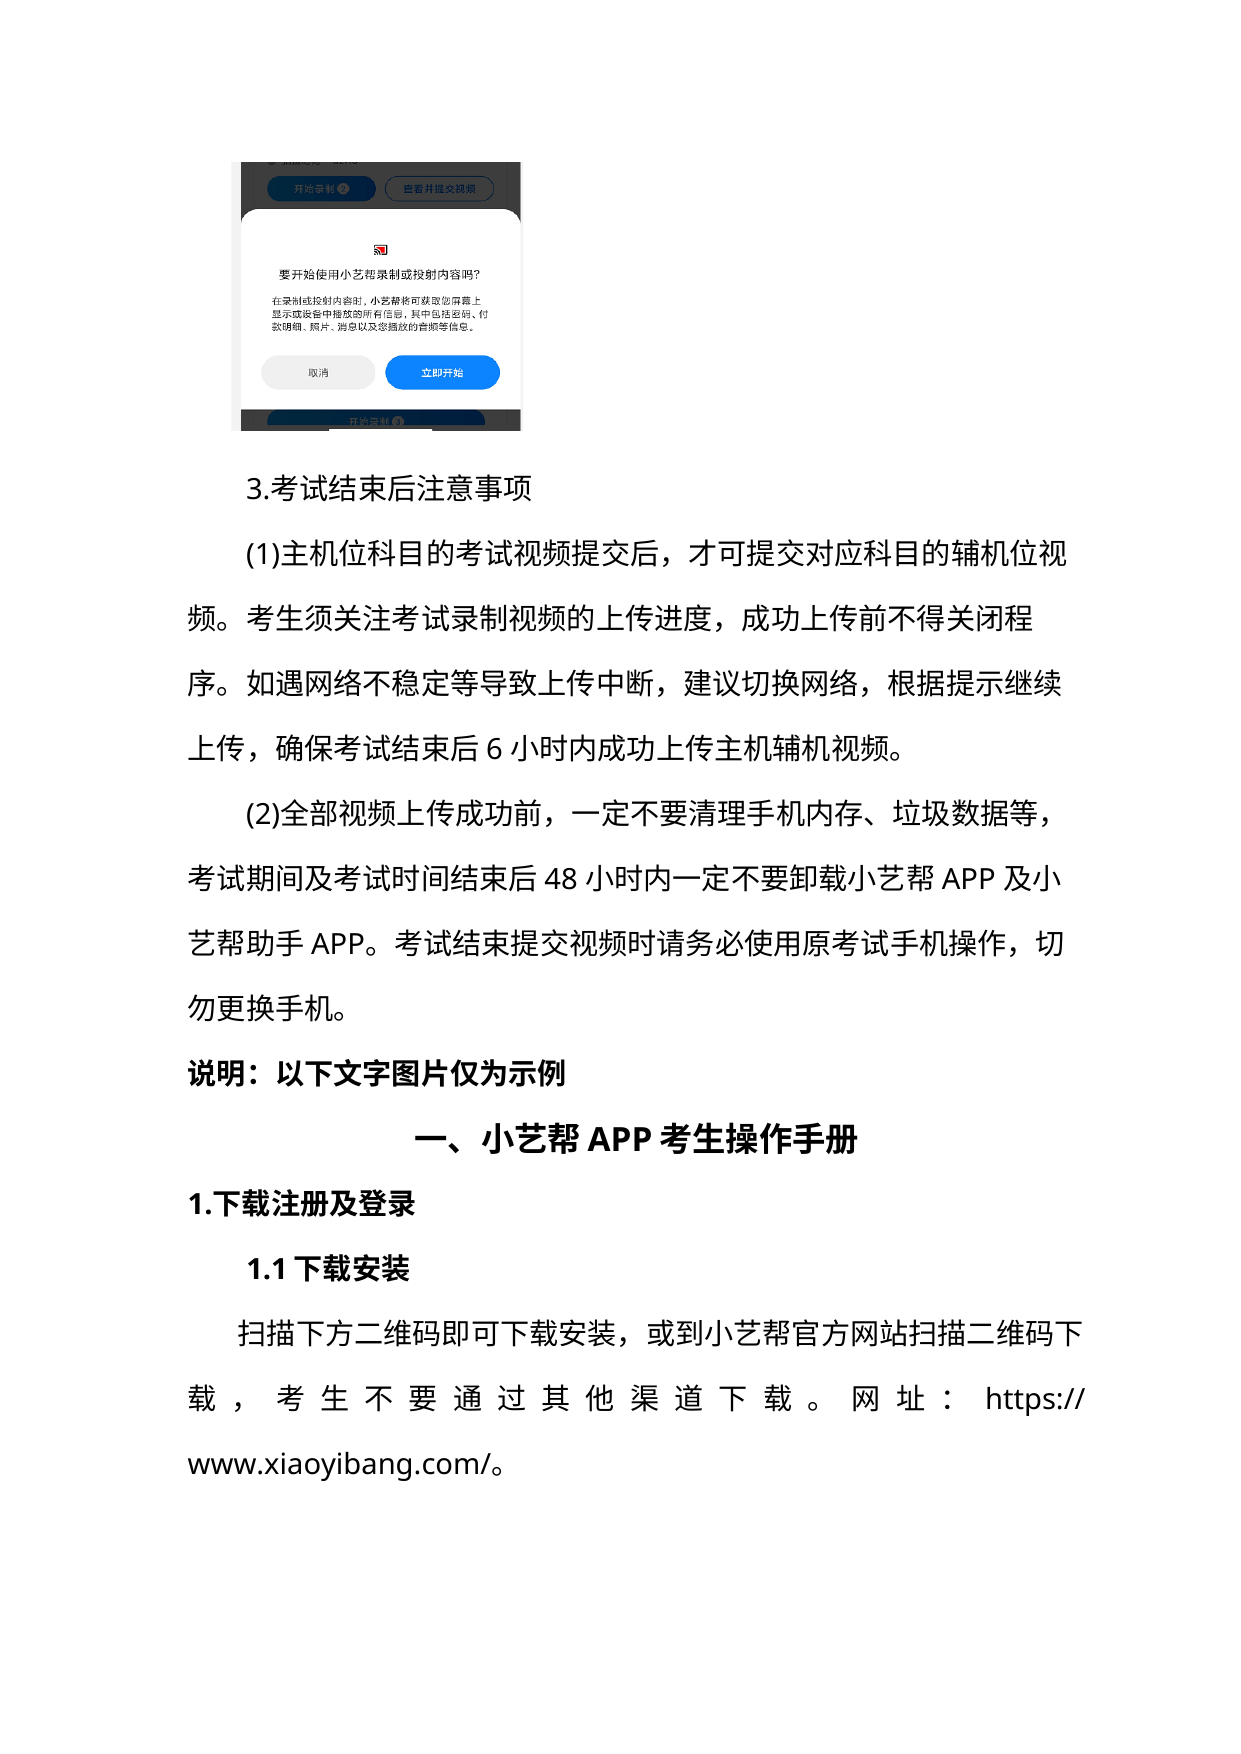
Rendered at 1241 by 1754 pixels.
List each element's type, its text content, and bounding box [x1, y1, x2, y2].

text (2)全部视频上传成功前，一定不要清理手机内存、垃圾数据等，考试期间及考试时间结束后 48 小时内一定不要卸载小艺帮 APP 及小艺帮助手 APP。考试结束提交视频时请务必使用原考试手机操作，切勿更换手机。 [187, 779, 1085, 1039]
subtitle 说明：以下文字图片仅为示例 [187, 1039, 1085, 1104]
subtitle 一、小艺帮APP考生操作手册 [187, 1104, 1085, 1169]
text 3.考试结束后注意事项 [187, 454, 1085, 519]
picture [231, 162, 524, 431]
text 扫描下方二维码即可下载安装，或到小艺帮官方网站扫描二维码下载，考生不要通过其他渠道下载。网址：https://www.xiaoyibang.com/。 [187, 1299, 1085, 1494]
subtitle 1.下载注册及登录 [187, 1169, 1085, 1234]
subtitle 1.1下载安装 [187, 1234, 1085, 1299]
text (1)主机位科目的考试视频提交后，才可提交对应科目的辅机位视频。考生须关注考试录制视频的上传进度，成功上传前不得关闭程序。如遇网络不稳定等导致上传中断，建议切换网络，根据提示继续上传，确保考试结束后 6 小时内成功上传主机辅机视频。 [187, 519, 1085, 779]
